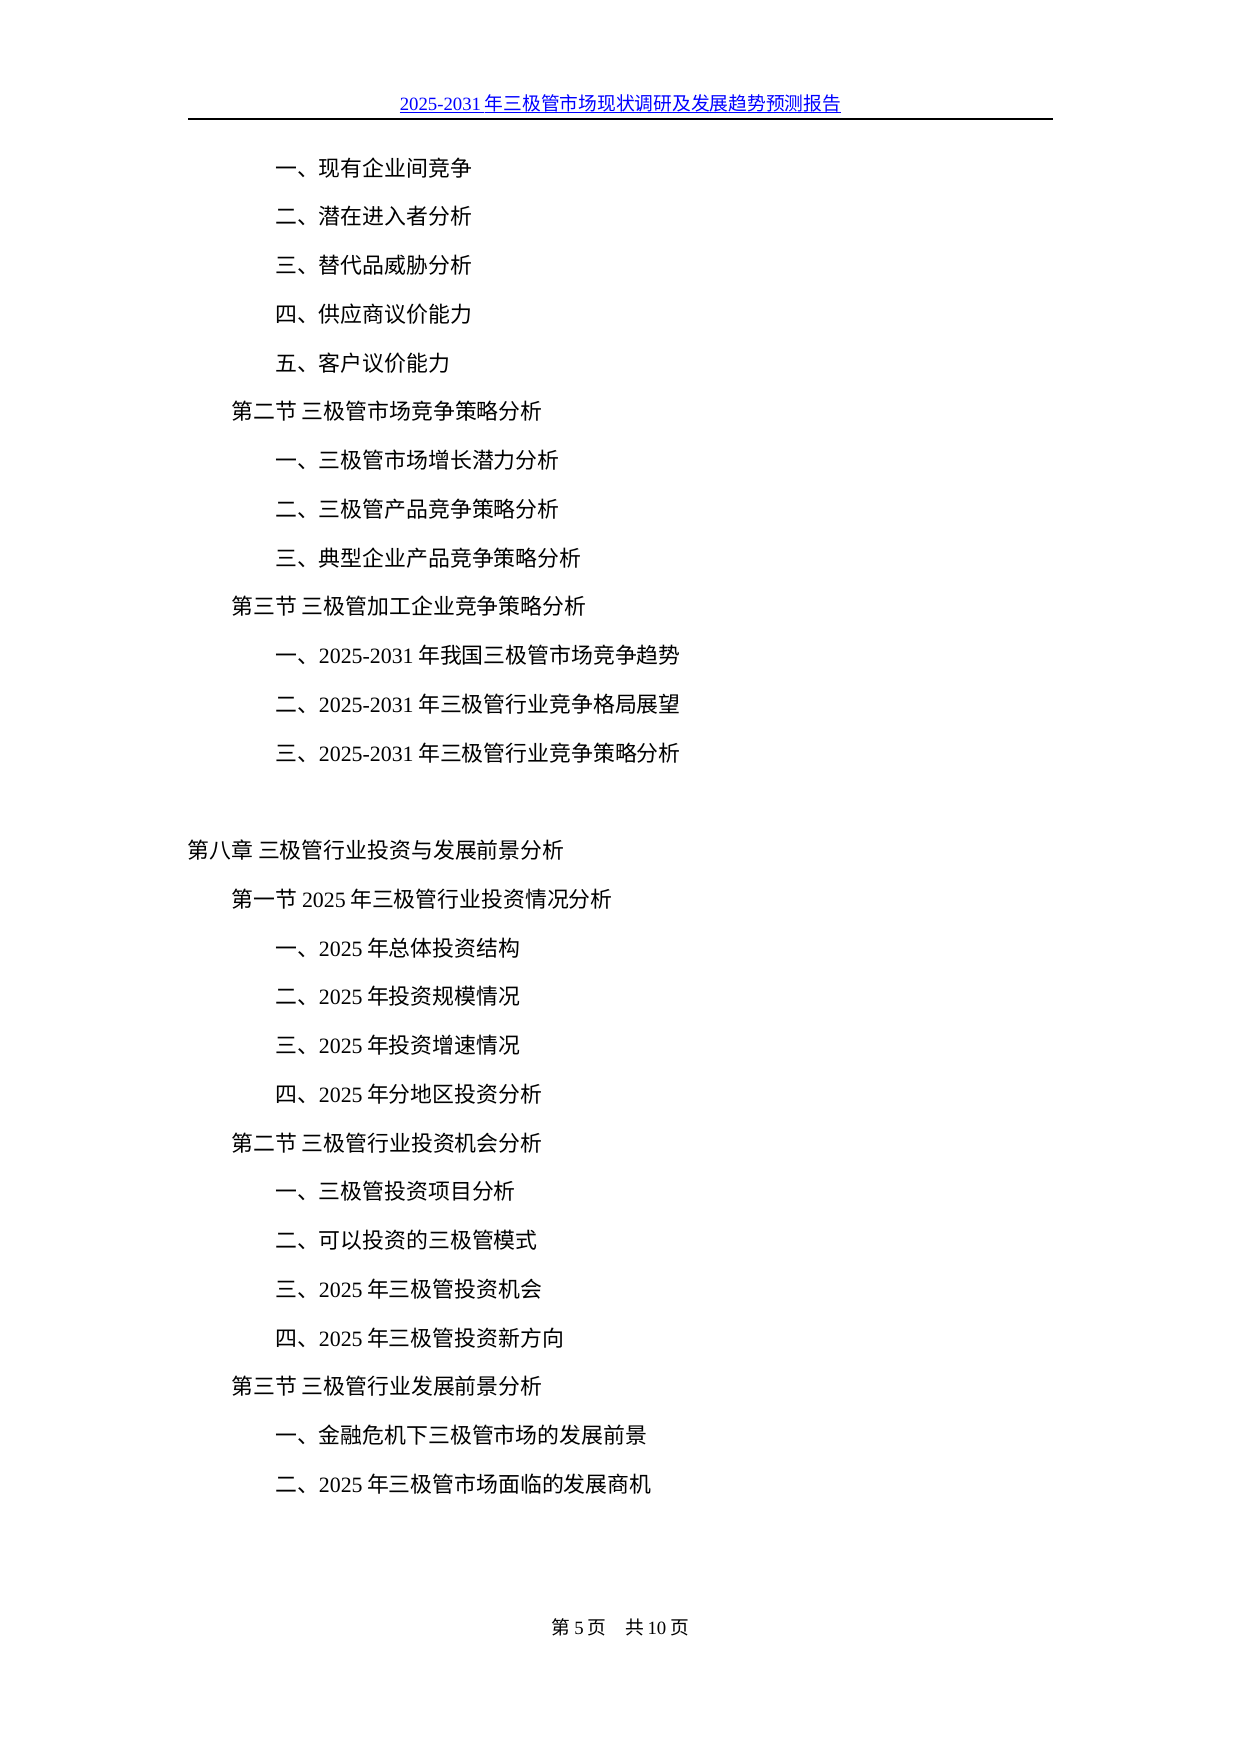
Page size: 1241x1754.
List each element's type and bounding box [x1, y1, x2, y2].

text [187, 150, 1053, 1499]
